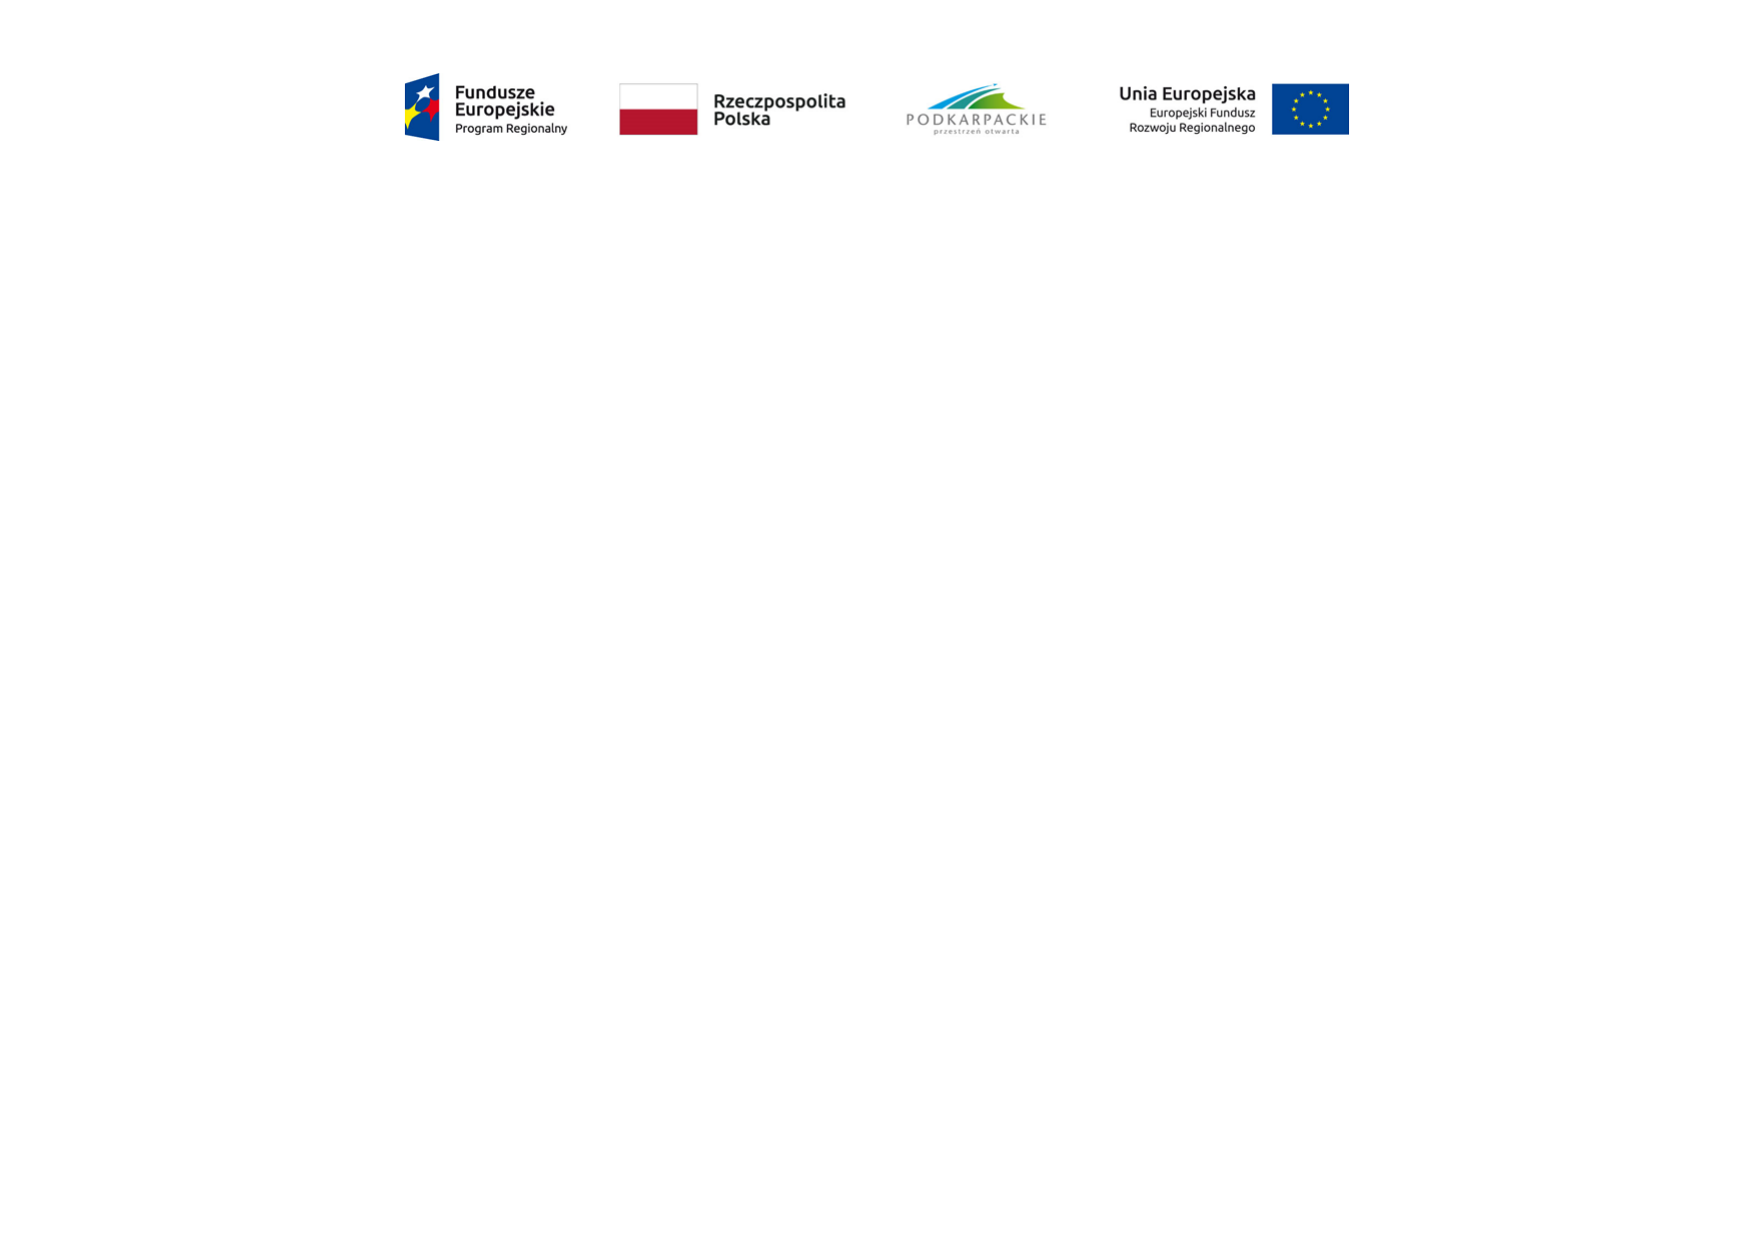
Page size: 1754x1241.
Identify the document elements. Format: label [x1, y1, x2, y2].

picture [404, 73, 1350, 141]
